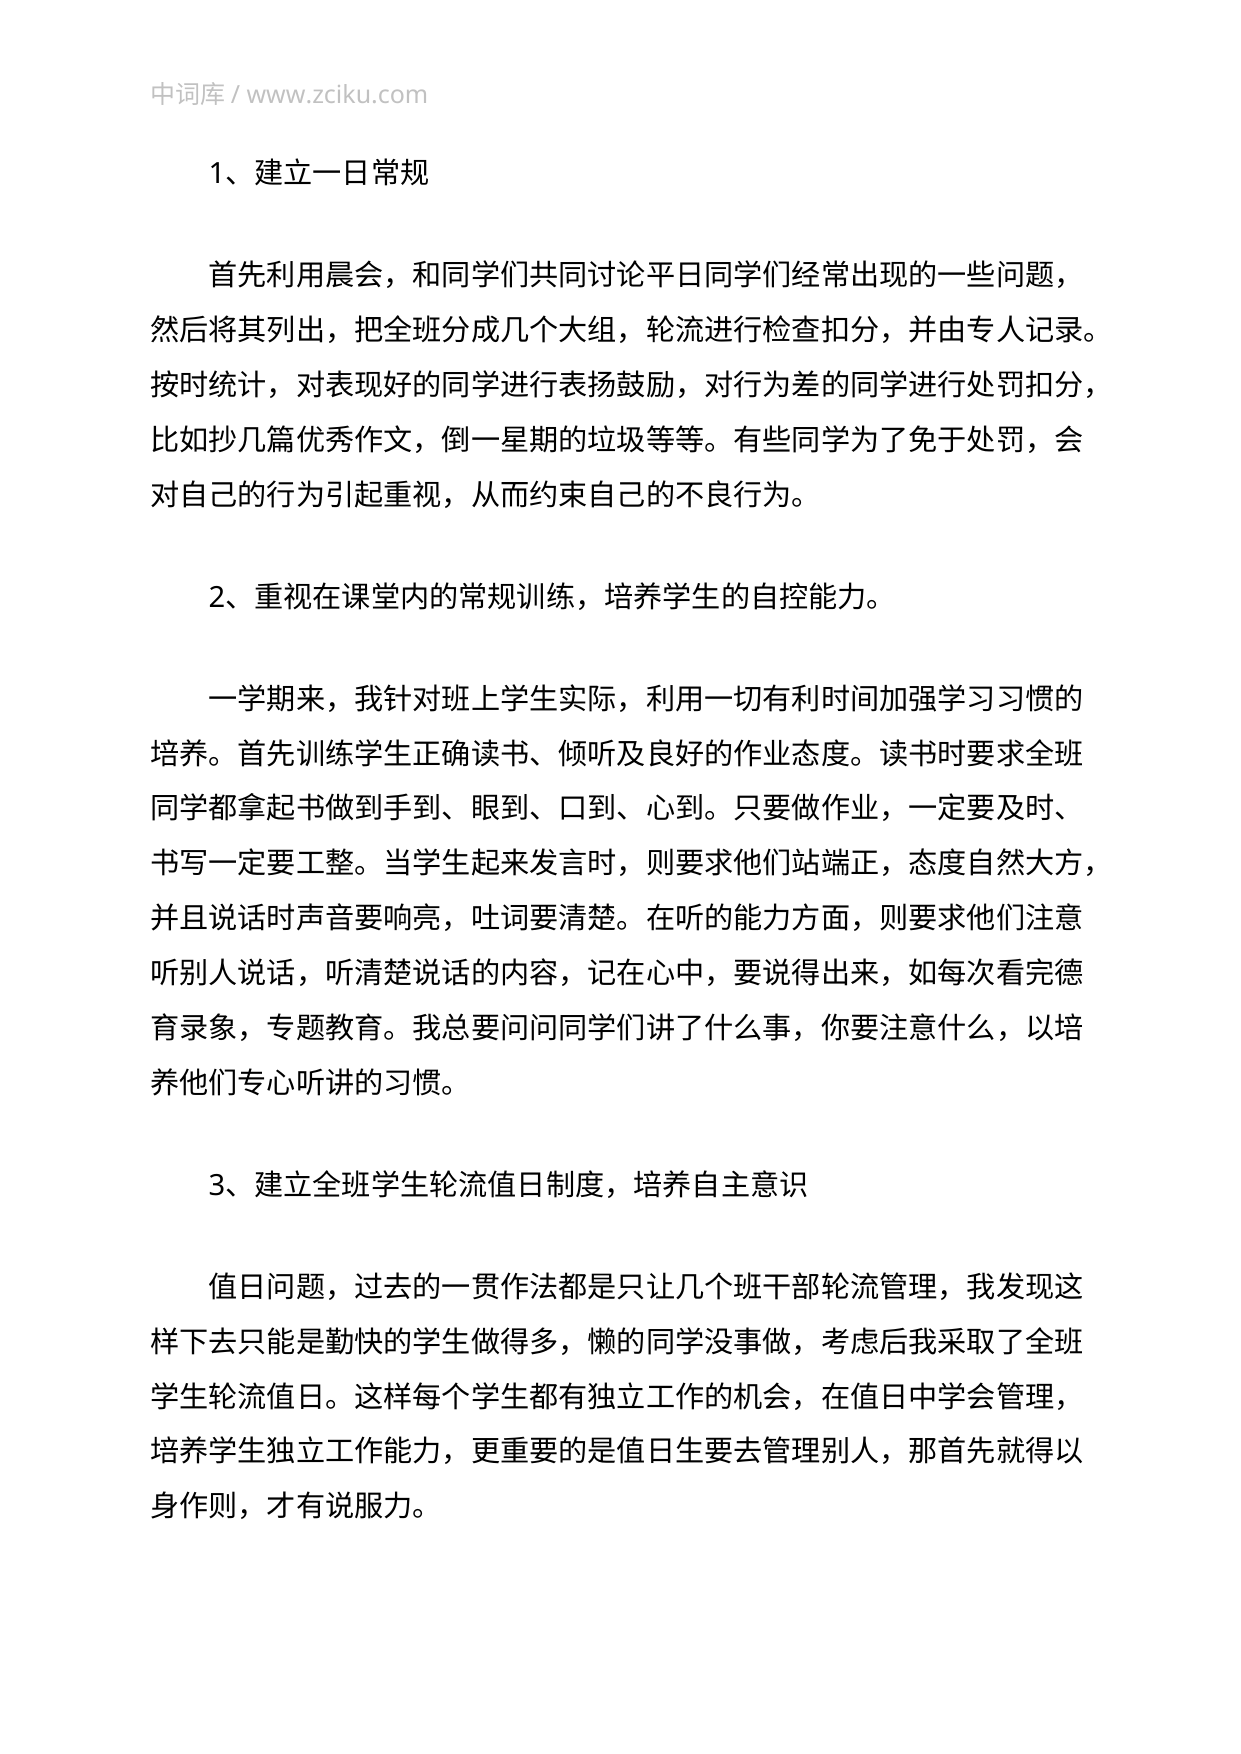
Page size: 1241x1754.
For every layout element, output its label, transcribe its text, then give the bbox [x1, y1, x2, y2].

text 一学期来，我针对班上学生实际，利用一切有利时间加强学习习惯的培养。首先训练学生正确读书、倾听及良好的作业态度。读书时要求全班同学都拿起书做到手到、眼到、口到、心到。只要做作业，一定要及时、书写一定要工整。当学生起来发言时，则要求他们站端正，态度自然大方，并且说话时声音要响亮，吐词要清楚。在听的能力方面，则要求他们注意听别人说话，听清楚说话的内容，记在心中，要说得出来，如每次看完德育录象，专题教育。我总要问问同学们讲了什么事，你要注意什么，以培养他们专心听讲的习惯。 [150, 675, 1090, 1102]
text 2、重视在课堂内的常规训练，培养学生的自控能力。 [150, 573, 1090, 616]
text 1、建立一日常规 [150, 150, 1090, 192]
text 值日问题，过去的一贯作法都是只让几个班干部轮流管理，我发现这样下去只能是勤快的学生做得多，懒的同学没事做，考虑后我采取了全班学生轮流值日。这样每个学生都有独立工作的机会，在值日中学会管理，培养学生独立工作能力，更重要的是值日生要去管理别人，那首先就得以身作则，才有说服力。 [150, 1263, 1090, 1525]
text 3、建立全班学生轮流值日制度，培养自主意识 [150, 1161, 1090, 1204]
text 首先利用晨会，和同学们共同讨论平日同学们经常出现的一些问题，然后将其列出，把全班分成几个大组，轮流进行检查扣分，并由专人记录。按时统计，对表现好的同学进行表扬鼓励，对行为差的同学进行处罚扣分，比如抄几篇优秀作文，倒一星期的垃圾等等。有些同学为了免于处罚，会对自己的行为引起重视，从而约束自己的不良行为。 [150, 252, 1090, 514]
